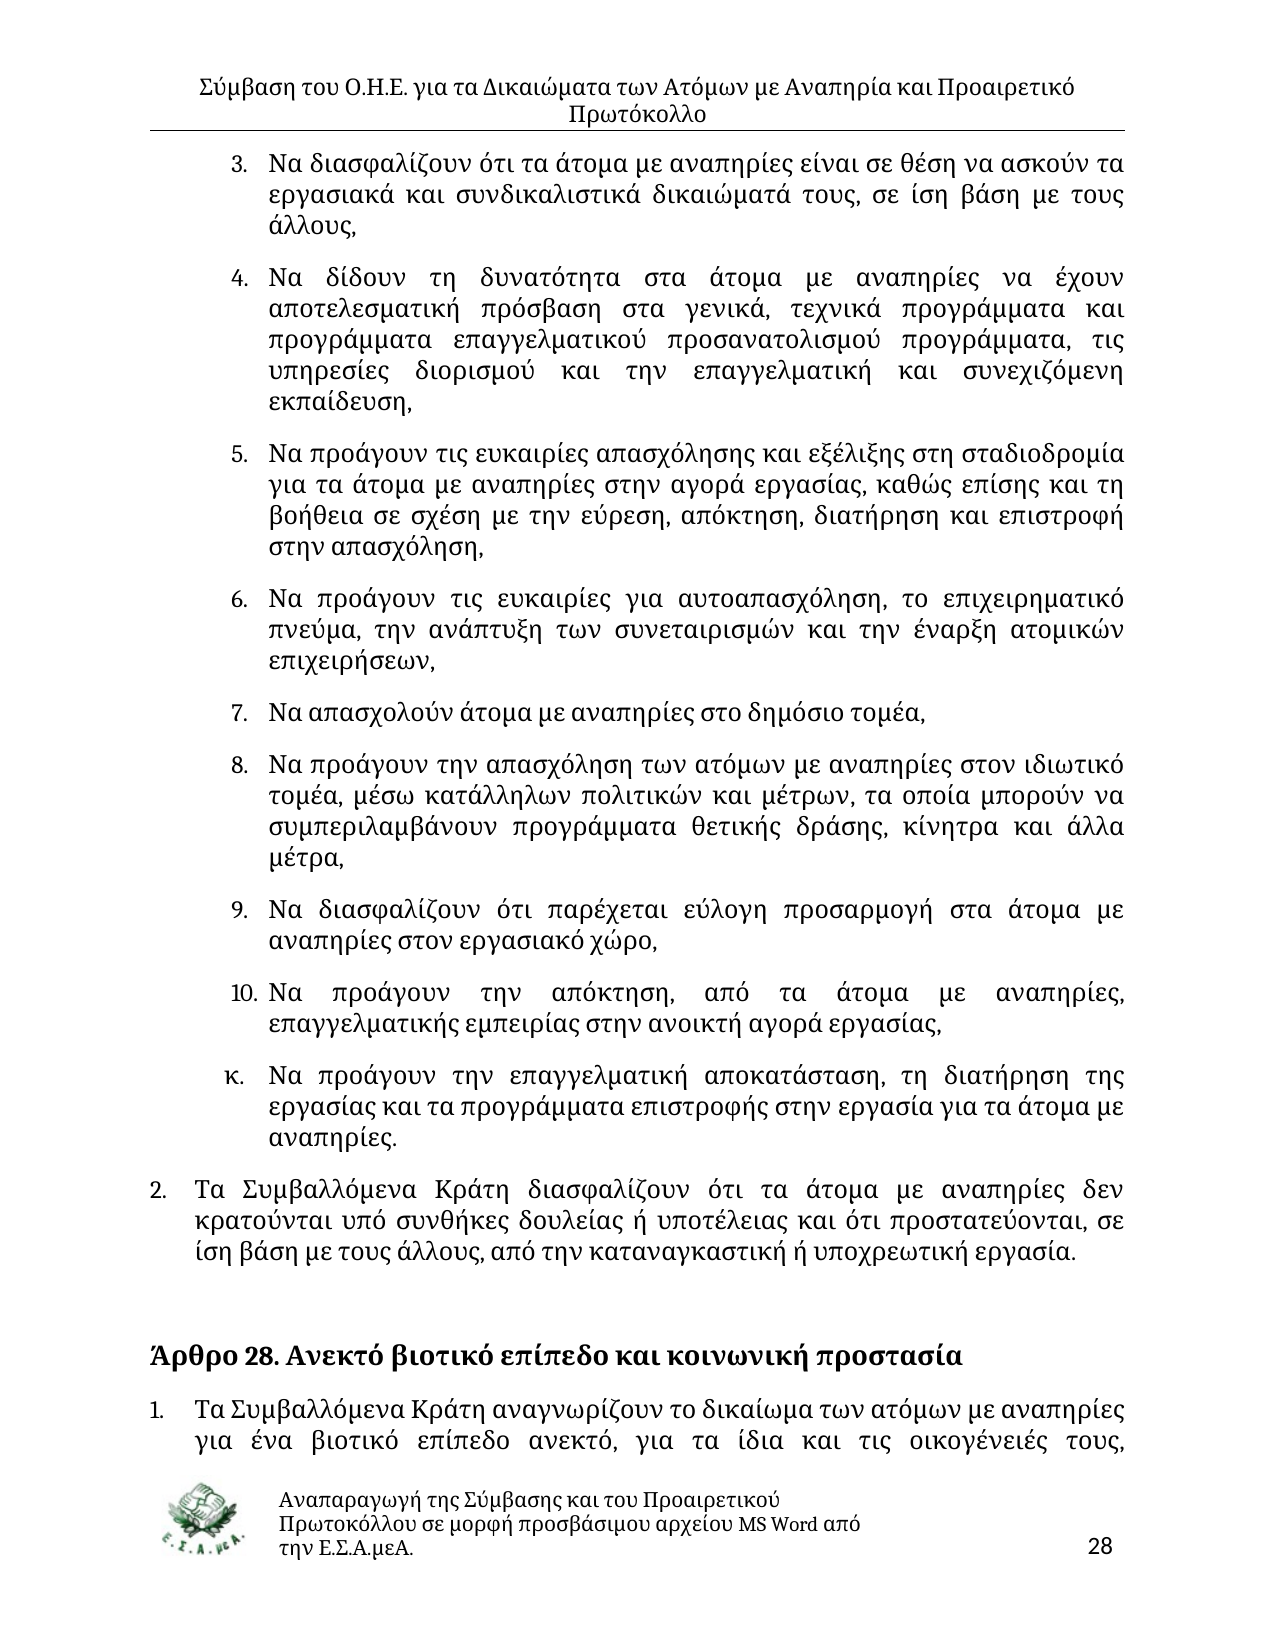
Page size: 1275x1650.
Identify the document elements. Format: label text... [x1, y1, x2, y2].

list Τα Συμβαλλόμενα Κράτη διασφαλίζουν ότι τα άτομα με αναπηρίες δεν κρατούνται υπό συνθήκες δουλείας ή υποτέλειας και ότι προστατεύονται, σε ίση βάση με τους άλλους, από την καταναγκαστική ή υποχρεωτική εργασία. [150, 1176, 1125, 1266]
list Να διασφαλίζουν ότι παρέχεται εύλογη προσαρμογή στα άτομα με αναπηρίες στον εργασιακό χώρο, [231, 896, 1125, 956]
list Να προάγουν τις ευκαιρίες απασχόλησης και εξέλιξης στη σταδιοδρομία για τα άτομα με αναπηρίες στην αγορά εργασίας, καθώς επίσης και τη βοήθεια σε σχέση με την εύρεση, απόκτηση, διατήρηση και επιστροφή στην απασχόληση, [231, 440, 1125, 562]
list Να απασχολούν άτομα με αναπηρίες στο δημόσιο τομέα, [231, 699, 1125, 728]
list Να δίδουν τη δυνατότητα στα άτομα με αναπηρίες να έχουν αποτελεσματική πρόσβαση στα γενικά, τεχνικά προγράμματα και προγράμματα επαγγελματικού προσανατολισμού προγράμματα, τις υπηρεσίες διορισμού και την επαγγελματική και συνεχιζόμενη εκπαίδευση, [231, 264, 1125, 417]
subtitle Άρθρο 28. Ανεκτό βιοτικό επίπεδο και κοινωνική προστασία [150, 1341, 1125, 1373]
picture [161, 1475, 247, 1561]
list Να προάγουν την απασχόληση των ατόμων με αναπηρίες στον ιδιωτικό τομέα, μέσω κατάλληλων πολιτικών και μέτρων, τα οποία μπορούν να συμπεριλαμβάνουν προγράμματα θετικής δράσης, κίνητρα και άλλα μέτρα, [231, 751, 1125, 873]
list Να διασφαλίζουν ότι τα άτομα με αναπηρίες είναι σε θέση να ασκούν τα εργασιακά και συνδικαλιστικά δικαιώματά τους, σε ίση βάση με τους άλλους, [231, 150, 1125, 241]
list Να προάγουν τις ευκαιρίες για αυτοαπασχόληση, το επιχειρηματικό πνεύμα, την ανάπτυξη των συνεταιρισμών και την έναρξη ατομικών επιχειρήσεων, [231, 585, 1125, 676]
list κ. Να προάγουν την επαγγελματική αποκατάσταση, τη διατήρηση της εργασίας και τα προγράμματα επιστροφής στην εργασία για τα άτομα με αναπηρίες. [224, 1062, 1125, 1152]
list Να προάγουν την απόκτηση, από τα άτομα με αναπηρίες, επαγγελματικής εμπειρίας στην ανοικτή αγορά εργασίας, [231, 979, 1125, 1038]
